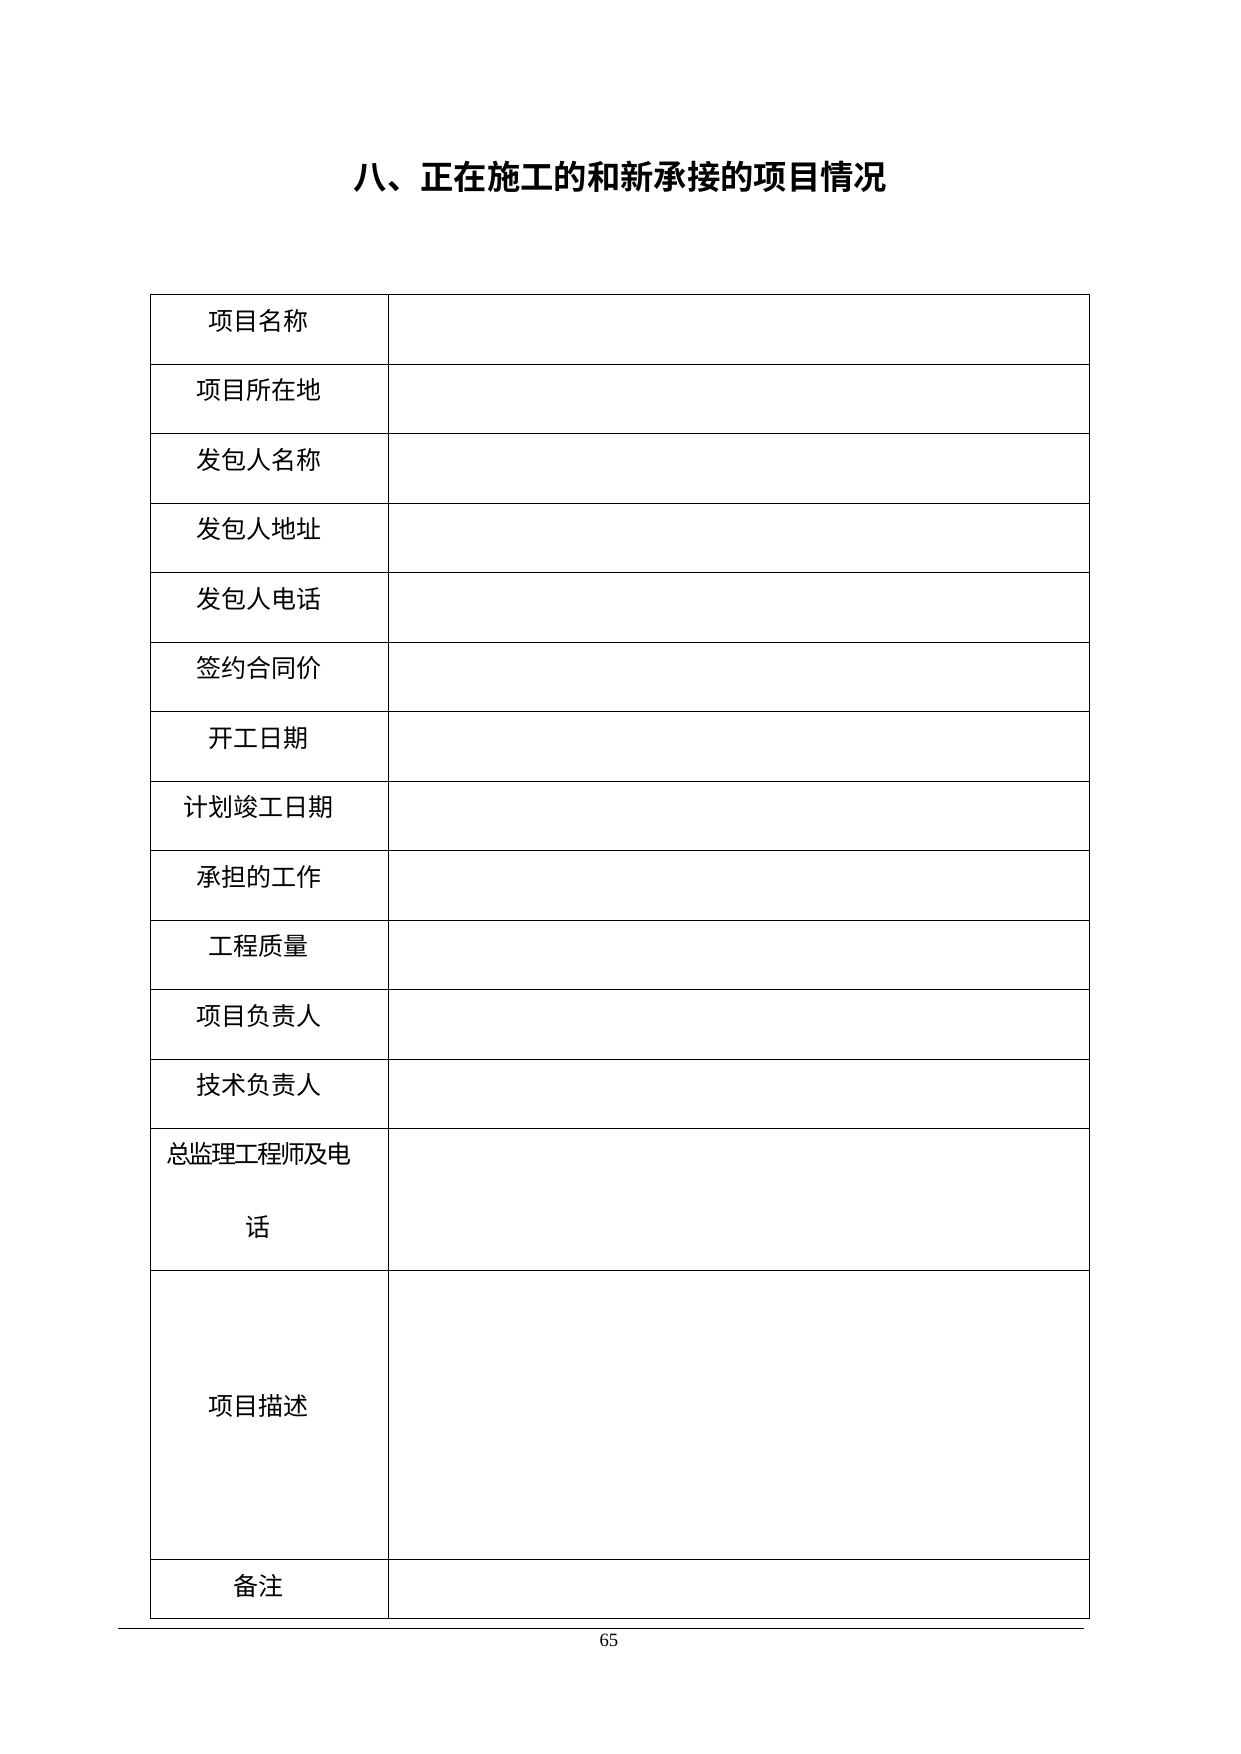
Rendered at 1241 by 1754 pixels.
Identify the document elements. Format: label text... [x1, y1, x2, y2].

table_cell 工程质量 [151, 921, 388, 989]
table_cell 项目所在地 [151, 365, 388, 433]
table_cell 项目描述 [151, 1271, 388, 1559]
table_cell 项目负责人 [151, 990, 388, 1058]
text 八、正在施工的和新承接的项目情况 [118, 127, 1122, 223]
table_cell 备注 [151, 1560, 388, 1618]
table_cell [389, 643, 1089, 711]
table_cell [389, 504, 1089, 572]
table_cell [389, 434, 1089, 503]
table_cell 计划竣工日期 [151, 782, 388, 850]
table_cell 发包人名称 [151, 434, 388, 503]
table_cell [389, 1271, 1089, 1559]
table_cell [389, 990, 1089, 1058]
table_cell 承担的工作 [151, 851, 388, 919]
table_cell 发包人地址 [151, 504, 388, 572]
table_cell [389, 1060, 1089, 1128]
table_cell [389, 573, 1089, 642]
table_cell 总监理工程师及电话 [151, 1129, 388, 1269]
table_cell 技术负责人 [151, 1060, 388, 1128]
table_cell 发包人电话 [151, 573, 388, 642]
table_cell [389, 851, 1089, 919]
table_header [389, 295, 1089, 364]
table_cell [389, 712, 1089, 781]
table_cell 开工日期 [151, 712, 388, 781]
table_cell [389, 365, 1089, 433]
table_cell [389, 1129, 1089, 1269]
table_header 项目名称 [151, 295, 388, 364]
table_cell [389, 782, 1089, 850]
table_cell [389, 1560, 1089, 1618]
table_cell 签约合同价 [151, 643, 388, 711]
table_cell [389, 921, 1089, 989]
